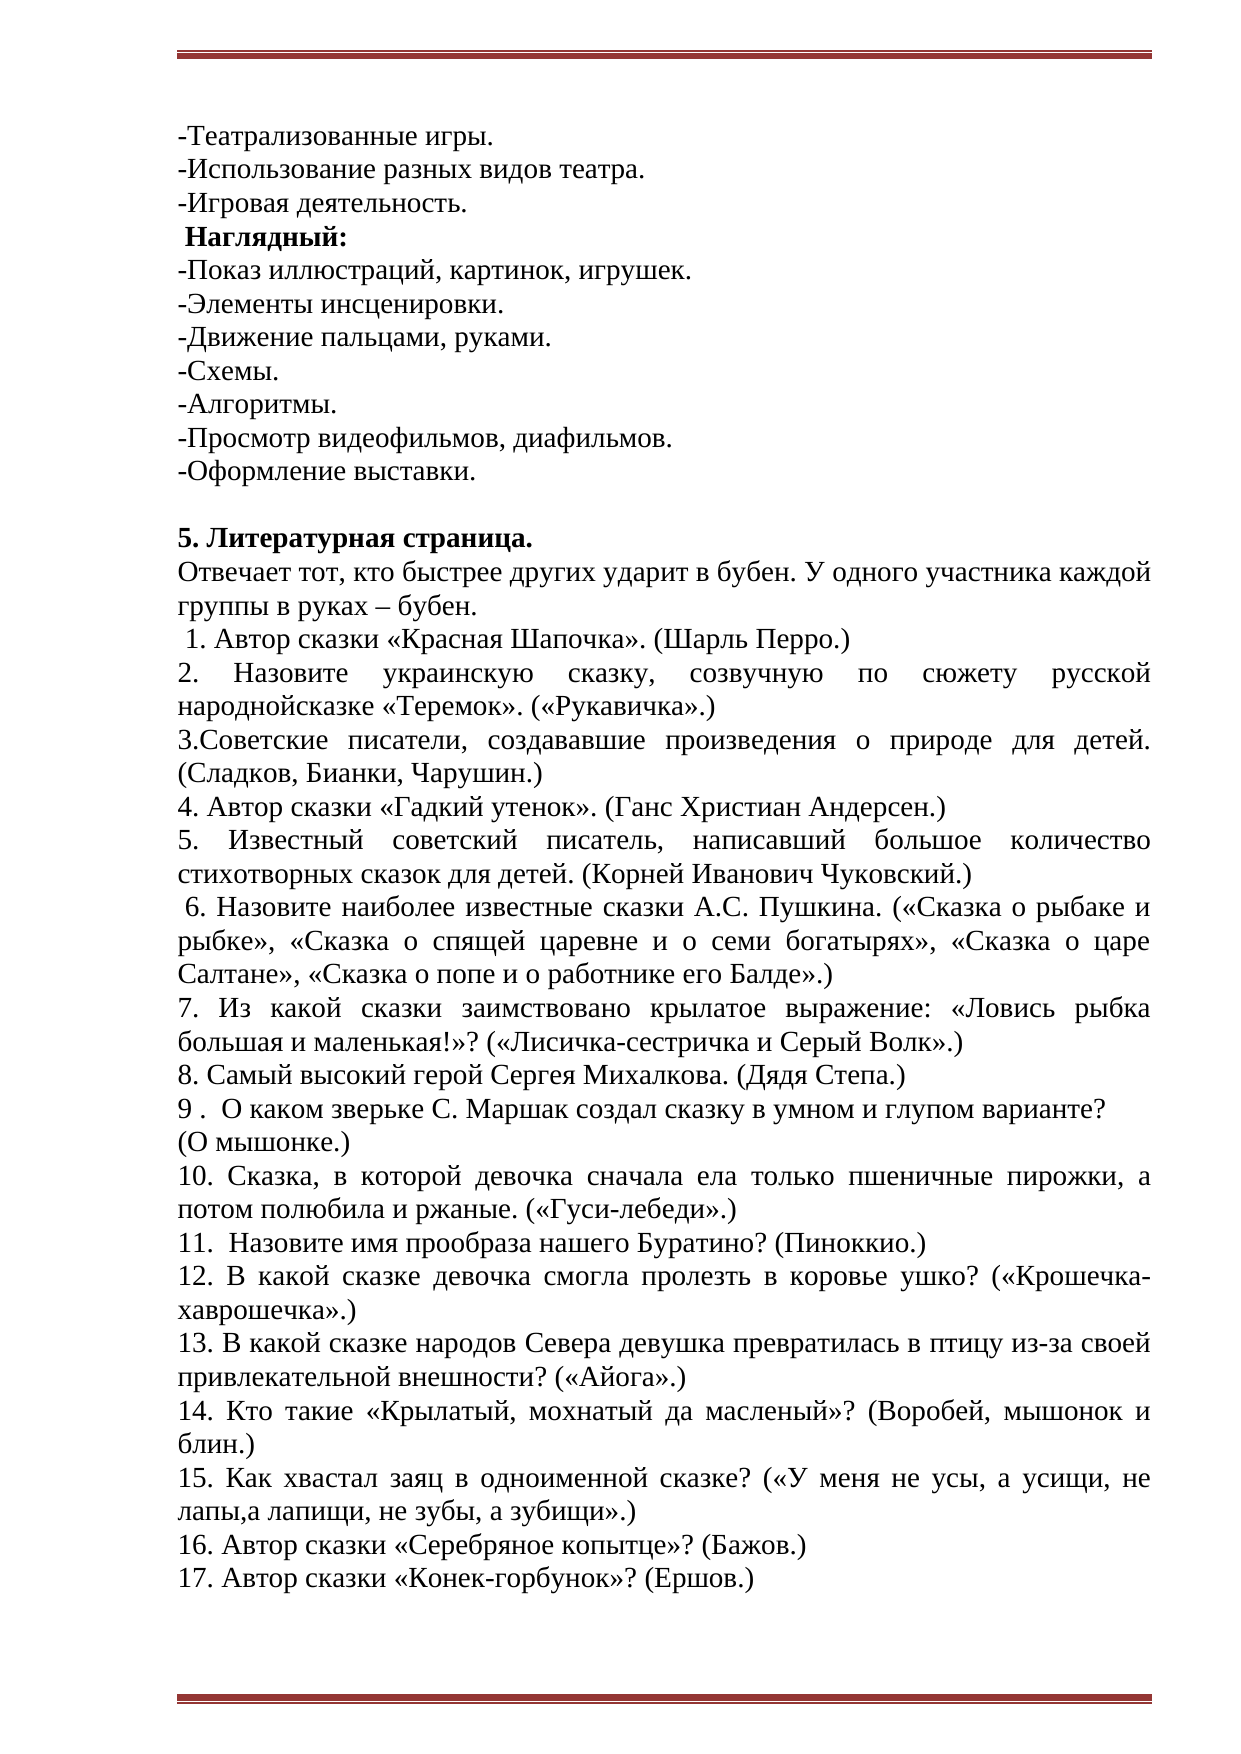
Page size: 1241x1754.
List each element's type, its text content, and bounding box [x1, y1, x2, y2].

text -Использование разных видов театра. [177, 152, 1152, 185]
text 6. Назовите наиболее известные сказки А.С. Пушкина. («Сказка о рыбаке и рыбке», «Сказка о спящей царевне и о семи богатырях», «Сказка о царе Салтане», «Сказка о попе и о работнике его Балде».) [177, 889, 1152, 990]
text Отвечает тот, кто быстрее других ударит в бубен. У одного участника каждой группы в руках – бубен. [177, 554, 1152, 621]
text 2. Назовите украинскую сказку, созвучную по сюжету русской народнойсказке «Теремок». («Рукавичка».) [177, 655, 1152, 722]
text -Игровая деятельность. [177, 185, 1152, 219]
text -Оформление выставки. [177, 453, 1152, 487]
text 16. Автор сказки «Серебряное копытце»? (Бажов.) [177, 1527, 1152, 1560]
text 12. В какой сказке девочка смогла пролезть в коровье ушко? («Крошечка-хаврошечка».) [177, 1258, 1152, 1326]
text 10. Сказка, в которой девочка сначала ела только пшеничные пирожки, а потом полюбила и ржаные. («Гуси-лебеди».) [177, 1158, 1152, 1225]
text 1. Автор сказки «Красная Шапочка». (Шарль Перро.) [177, 621, 1152, 655]
text 7. Из какой сказки заимствовано крылатое выражение: «Ловись рыбка большая и маленькая!»? («Лисичка-сестричка и Серый Волк».) [177, 990, 1152, 1057]
text 4. Автор сказки «Гадкий утенок». (Ганс Христиан Андерсен.) [177, 789, 1152, 822]
text -Схемы. [177, 353, 1152, 386]
text 8. Самый высокий герой Сергея Михалкова. (Дядя Степа.) [177, 1057, 1152, 1091]
text -Показ иллюстраций, картинок, игрушек. [177, 252, 1152, 286]
text (О мышонке.) [177, 1124, 1152, 1158]
text -Элементы инсценировки. [177, 286, 1152, 319]
text 11. Назовите имя прообраза нашего Буратино? (Пиноккио.) [177, 1225, 1152, 1258]
text -Алгоритмы. [177, 386, 1152, 420]
text Наглядный: [177, 219, 1152, 252]
text 5. Известный советский писатель, написавший большое количество стихотворных сказок для детей. (Корней Иванович Чуковский.) [177, 822, 1152, 889]
text 15. Как хвастал заяц в одноименной сказке? («У меня не усы, а усищи, не лапы,а лапищи, не зубы, а зубищи».) [177, 1460, 1152, 1527]
text -Просмотр видеофильмов, диафильмов. [177, 420, 1152, 453]
text -Театрализованные игры. [177, 118, 1152, 152]
text -Движение пальцами, руками. [177, 319, 1152, 353]
text 9 . О каком зверьке С. Маршак создал сказку в умном и глупом варианте? [177, 1091, 1152, 1124]
text 3.Советские писатели, создававшие произведения о природе для детей. (Сладков, Бианки, Чарушин.) [177, 722, 1152, 789]
text 14. Кто такие «Крылатый, мохнатый да масленый»? (Воробей, мышонок и блин.) [177, 1393, 1152, 1460]
text 13. В какой сказке народов Севера девушка превратилась в птицу из-за своей привлекательной внешности? («Айога».) [177, 1326, 1152, 1393]
text 17. Автор сказки «Конек-горбунок»? (Ершов.) [177, 1560, 1152, 1594]
text 5. Литературная страница. [177, 521, 1152, 554]
